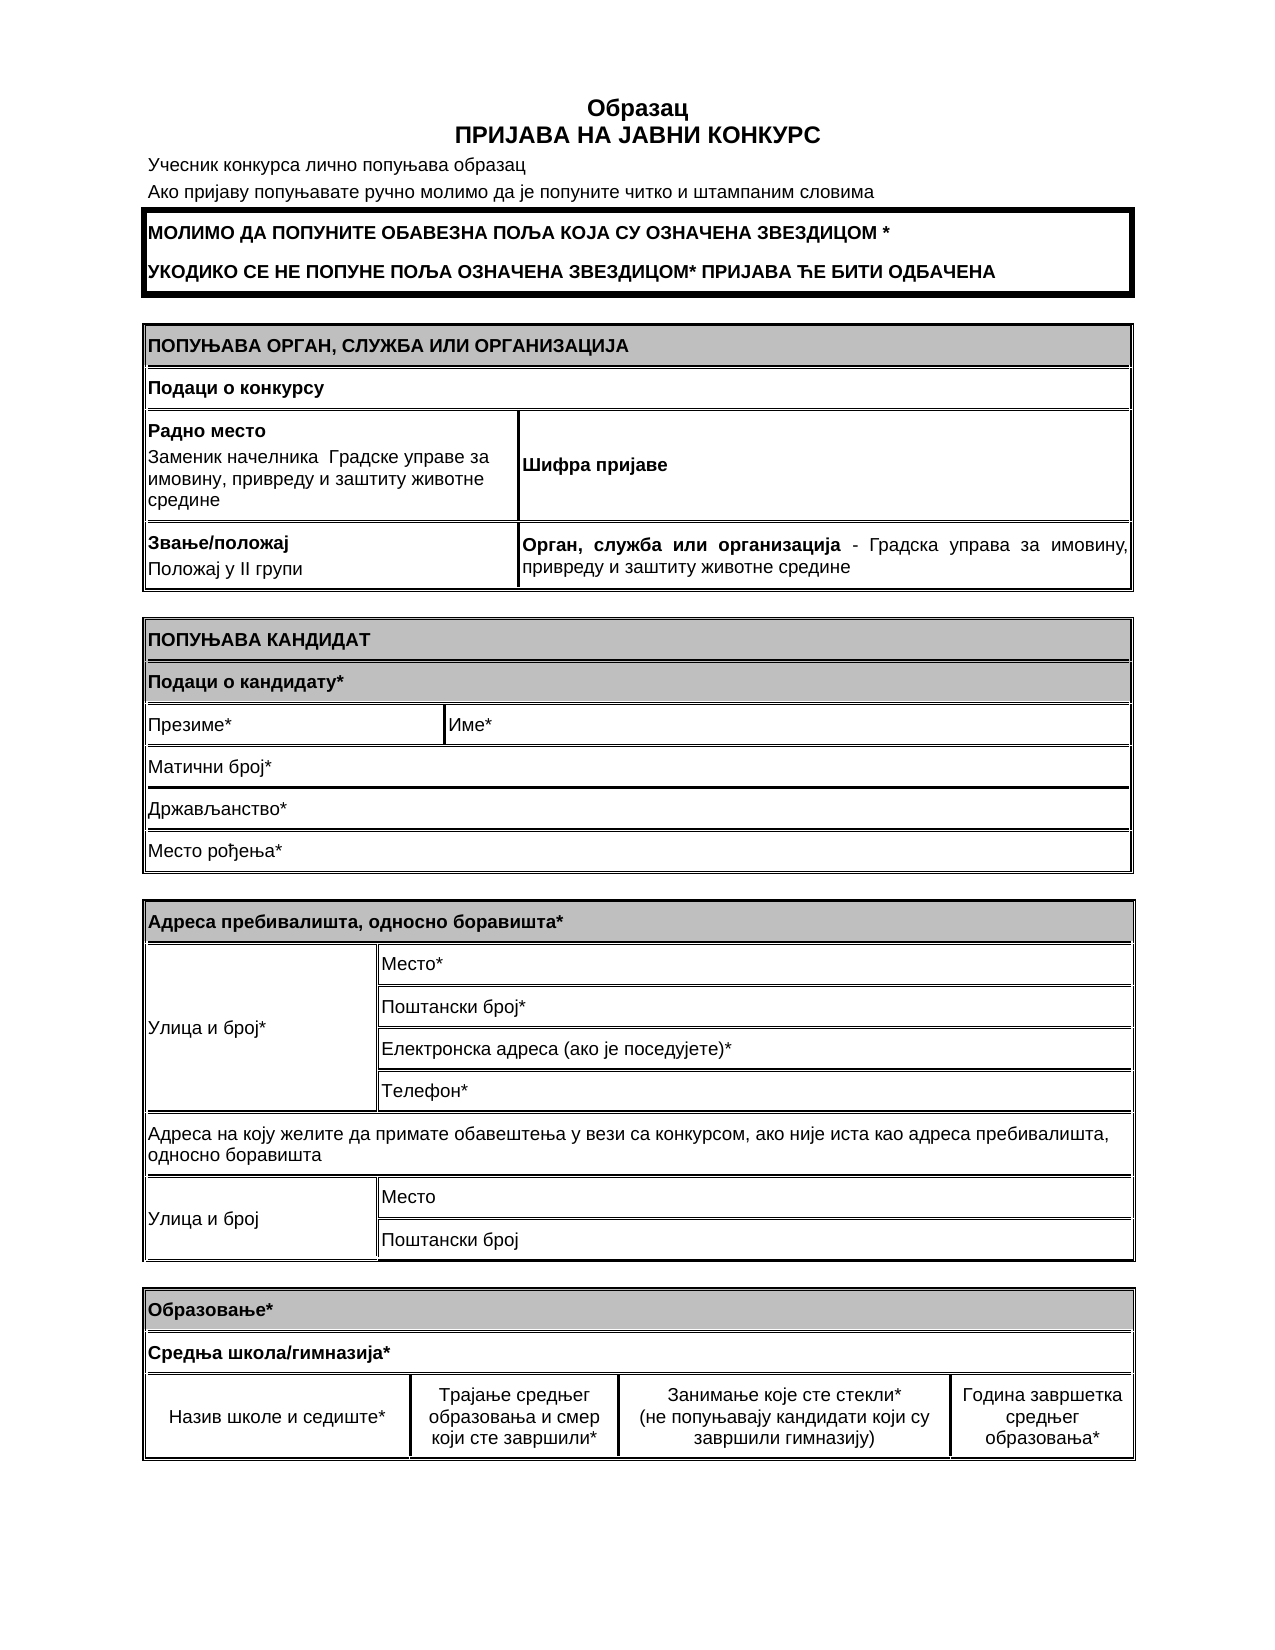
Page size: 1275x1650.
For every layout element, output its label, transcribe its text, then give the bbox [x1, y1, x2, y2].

table_header Образовање* [146, 1291, 1133, 1329]
table_cell Адреса на коју желите да примате обавештења у вези са конкурсом, ако није иста као адреса пребивалишта, односно боравишта [146, 1110, 1133, 1174]
table_cell Шифра пријаве [520, 408, 1131, 519]
table_cell Поштански број [378, 1217, 1134, 1259]
table_cell Орган, служба или организација - Градска управа за имовину, привреду и заштиту животне средине [518, 520, 1131, 588]
text Образац [148, 94, 1127, 121]
table_cell Трајање средњег образовања и смер који сте завршили* [410, 1375, 618, 1457]
table_cell УКОДИКО СЕ НЕ ПОПУНЕ ПОЉА ОЗНАЧЕНА ЗВЕЗДИЦОМ* ПРИЈАВА ЋЕ БИТИ ОДБАЧЕНА [147, 253, 1129, 291]
table_cell Назив школе и седиште* [144, 1372, 410, 1457]
table_cell Име* [444, 701, 1131, 744]
table_header ПОПУЊАВА КАНДИДАТ [146, 620, 1130, 659]
text ПРИЈАВА НА ЈАВНИ КОНКУРС [148, 121, 1127, 149]
table_cell Место [379, 1174, 1133, 1217]
text Ако пријаву попуњавате ручно молимо да је попуните читко и штампаним словима [148, 181, 1127, 202]
table_header Адреса пребивалишта, односно боравишта* [146, 902, 1133, 941]
table_cell Телефон* [379, 1068, 1133, 1110]
table_cell Година завршетка средњег образовања* [950, 1372, 1134, 1457]
table_cell Радно место Заменик начелника Градске управе за имовину, привреду и заштиту животне средине [146, 408, 517, 519]
table_cell Занимање које сте стекли* (не попуњавају кандидати који су завршили гимназију) [618, 1375, 950, 1457]
table_cell Презиме* [146, 701, 444, 744]
table_cell Улица и број [146, 1174, 377, 1259]
table_cell Поштански број* [379, 984, 1133, 1026]
table_header МОЛИМО ДА ПОПУНИТЕ ОБАВЕЗНА ПОЉА КОЈА СУ ОЗНАЧЕНА ЗВЕЗДИЦОМ * [147, 213, 1129, 252]
table_cell Место* [379, 941, 1133, 983]
table_cell Звање/положај Положај у II групи [146, 520, 518, 588]
table_cell Улица и број* [146, 941, 376, 1110]
table_cell Средња школа/гимназија* [146, 1330, 1133, 1372]
table_cell Подаци о кандидату* [146, 659, 1131, 701]
text Учесник конкурса лично попуњава образац [148, 154, 1127, 176]
table_cell Матични број* [144, 744, 1132, 786]
table_cell Држављанство* [146, 786, 1130, 828]
table_header ПОПУЊАВА ОРГАН, СЛУЖБА ИЛИ ОРГАНИЗАЦИЈА [146, 326, 1130, 365]
table_cell Електронска адреса (ако је поседујете)* [378, 1026, 1134, 1068]
table_cell Место рођења* [146, 828, 1131, 871]
table_cell Подаци о конкурсу [146, 365, 1131, 407]
